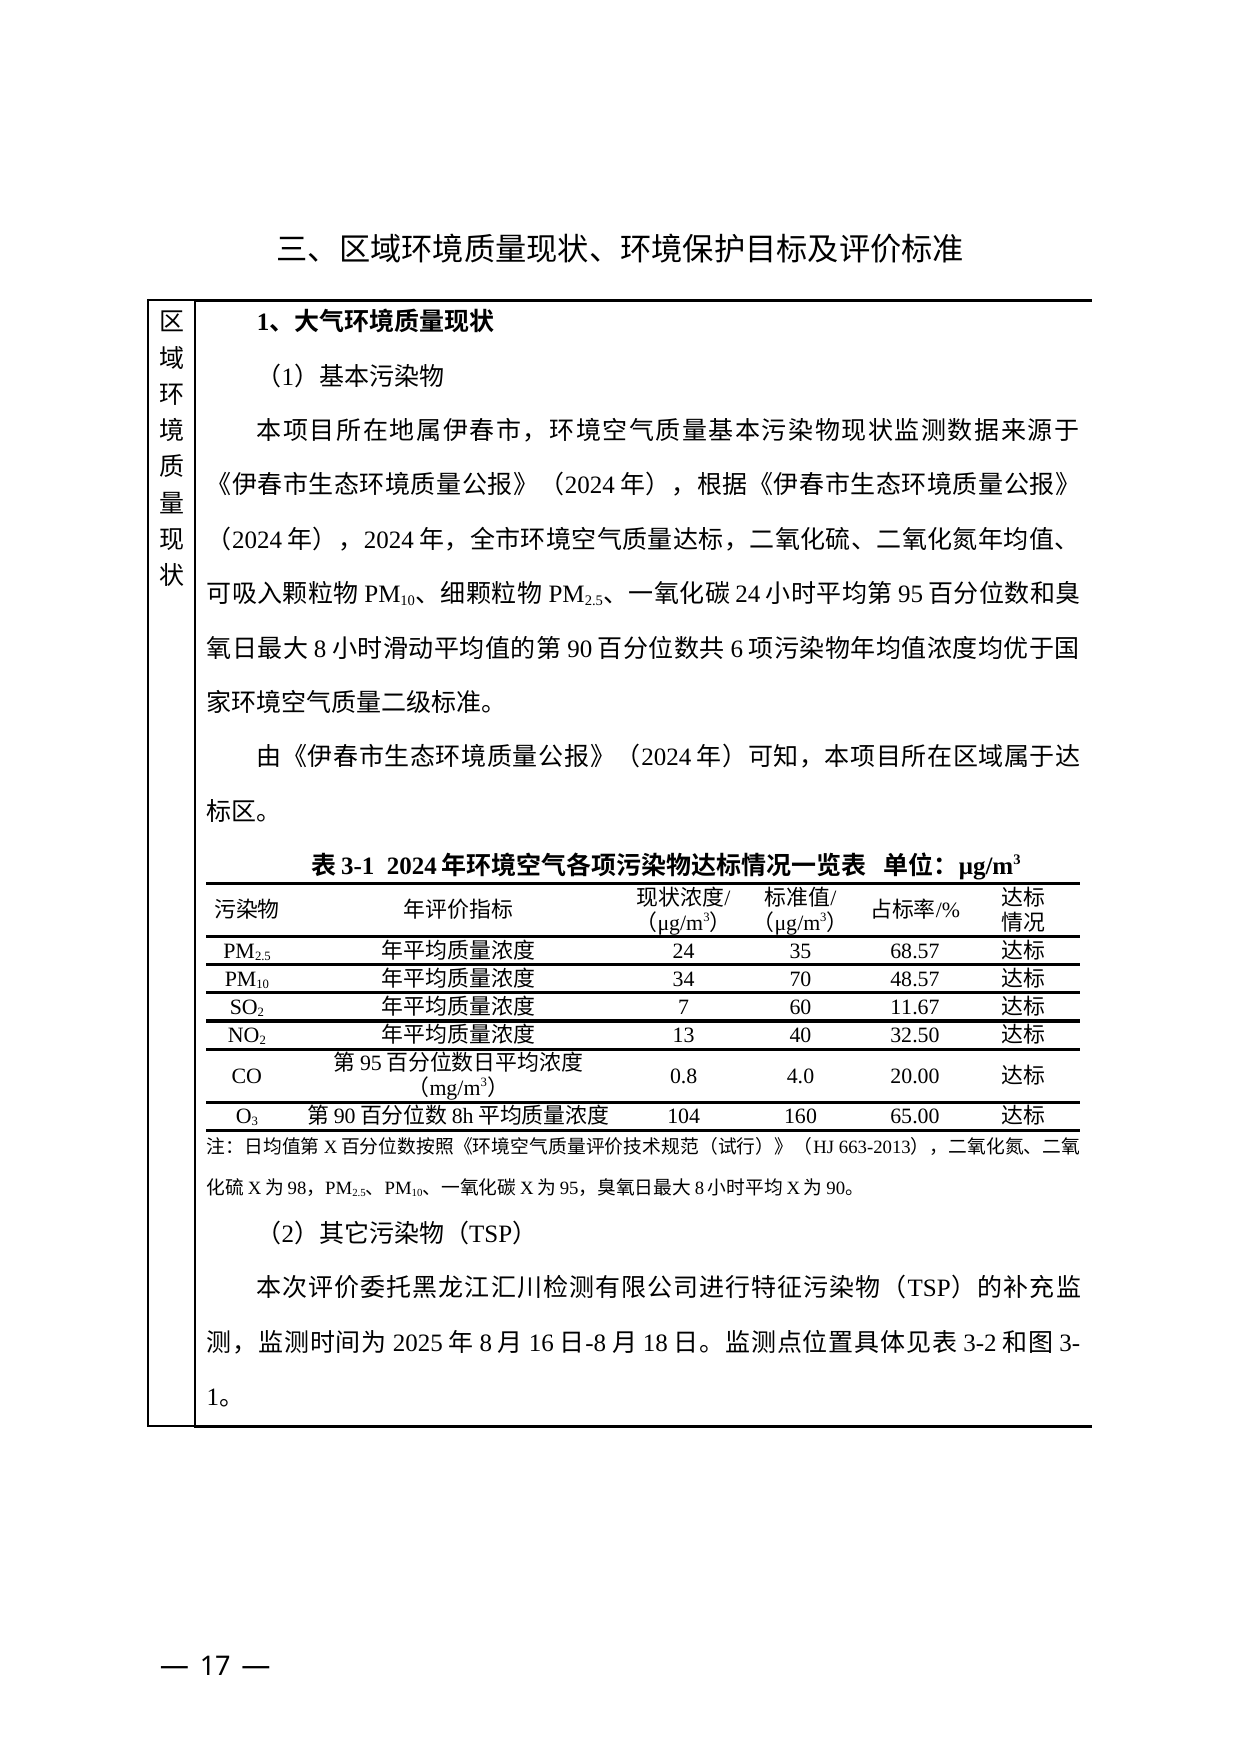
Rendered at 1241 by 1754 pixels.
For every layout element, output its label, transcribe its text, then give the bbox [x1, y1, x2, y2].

text 三、区域环境质量现状、环境保护目标及评价标准 [159, 224, 1081, 269]
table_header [196, 302, 1092, 1425]
table_header 区域 环境 质量 现状 [149, 301, 194, 1425]
